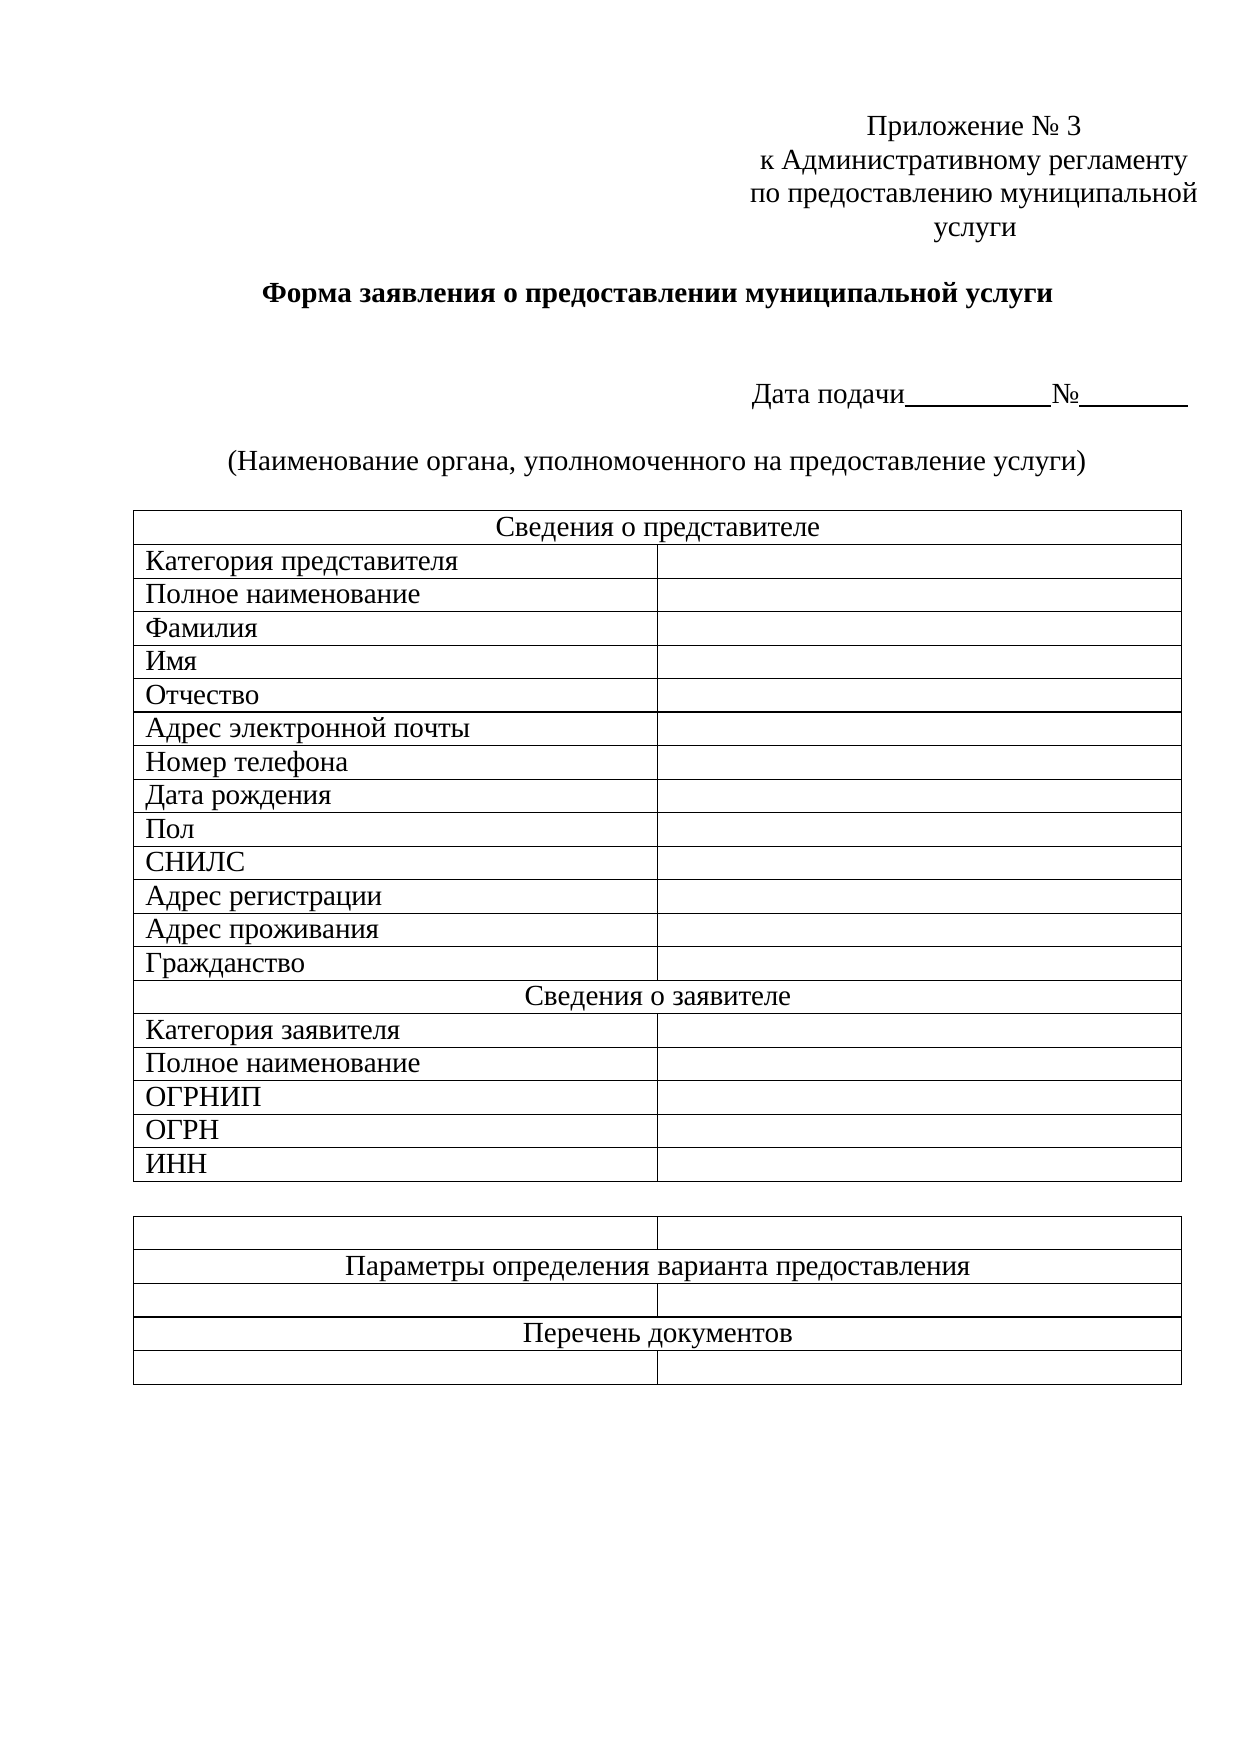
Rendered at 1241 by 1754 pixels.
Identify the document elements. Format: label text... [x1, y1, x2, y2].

table_cell Гражданство [134, 947, 657, 979]
table_cell [658, 813, 1181, 846]
table_cell СНИЛС [134, 847, 657, 879]
table_cell Категория заявителя [134, 1014, 657, 1047]
table_cell ИНН [134, 1148, 657, 1181]
table_cell [658, 679, 1181, 711]
text к Административному регламенту [749, 142, 1198, 175]
table_cell [658, 1284, 1181, 1316]
table_cell ОГРНИП [134, 1081, 657, 1113]
table_header [134, 1217, 657, 1249]
table_cell Полное наименование [134, 579, 657, 611]
table_cell [658, 1148, 1181, 1181]
table_cell [658, 1048, 1181, 1080]
table_cell Дата рождения [134, 780, 657, 812]
table_cell [658, 746, 1181, 778]
table_cell [658, 947, 1181, 979]
text Дата подачи № [752, 376, 1201, 410]
table_cell [658, 1081, 1181, 1113]
table_cell [658, 1014, 1181, 1047]
table_cell [658, 880, 1181, 912]
table_cell [658, 847, 1181, 879]
table_cell Перечень документов [134, 1318, 1181, 1350]
table_cell Параметры определения варианта предоставления [134, 1250, 1181, 1283]
table_cell Адрес регистрации [134, 880, 657, 912]
table_cell Категория представителя [134, 545, 657, 577]
table_cell [658, 646, 1181, 678]
table_cell ОГРН [134, 1115, 657, 1147]
text по предоставлению муниципальной услуги [749, 175, 1198, 242]
table_cell [134, 1284, 657, 1316]
table_cell Пол [134, 813, 657, 846]
table_cell [658, 545, 1181, 577]
text Форма заявления о предоставлении муниципальной услуги [139, 275, 1175, 309]
text Приложение № 3 [749, 108, 1198, 142]
table_cell [658, 579, 1181, 611]
table_cell Номер телефона [134, 746, 657, 778]
table_cell [658, 612, 1181, 644]
table_cell Сведения о заявителе [134, 981, 1181, 1013]
text (Наименование органа, уполномоченного на предоставление услуги) [227, 443, 1201, 477]
table_cell Адрес электронной почты [134, 713, 657, 745]
table_cell [658, 914, 1181, 946]
table_cell [134, 1351, 657, 1383]
table_header [658, 1217, 1181, 1249]
table_cell [658, 1351, 1181, 1383]
table_cell Полное наименование [134, 1048, 657, 1080]
table_cell Фамилия [134, 612, 657, 644]
table_cell Отчество [134, 679, 657, 711]
table_cell [658, 713, 1181, 745]
table_header Сведения о представителе [134, 511, 1181, 544]
table_cell [658, 1115, 1181, 1147]
table_cell [658, 780, 1181, 812]
table_cell Адрес проживания [134, 914, 657, 946]
table_cell Имя [134, 646, 657, 678]
